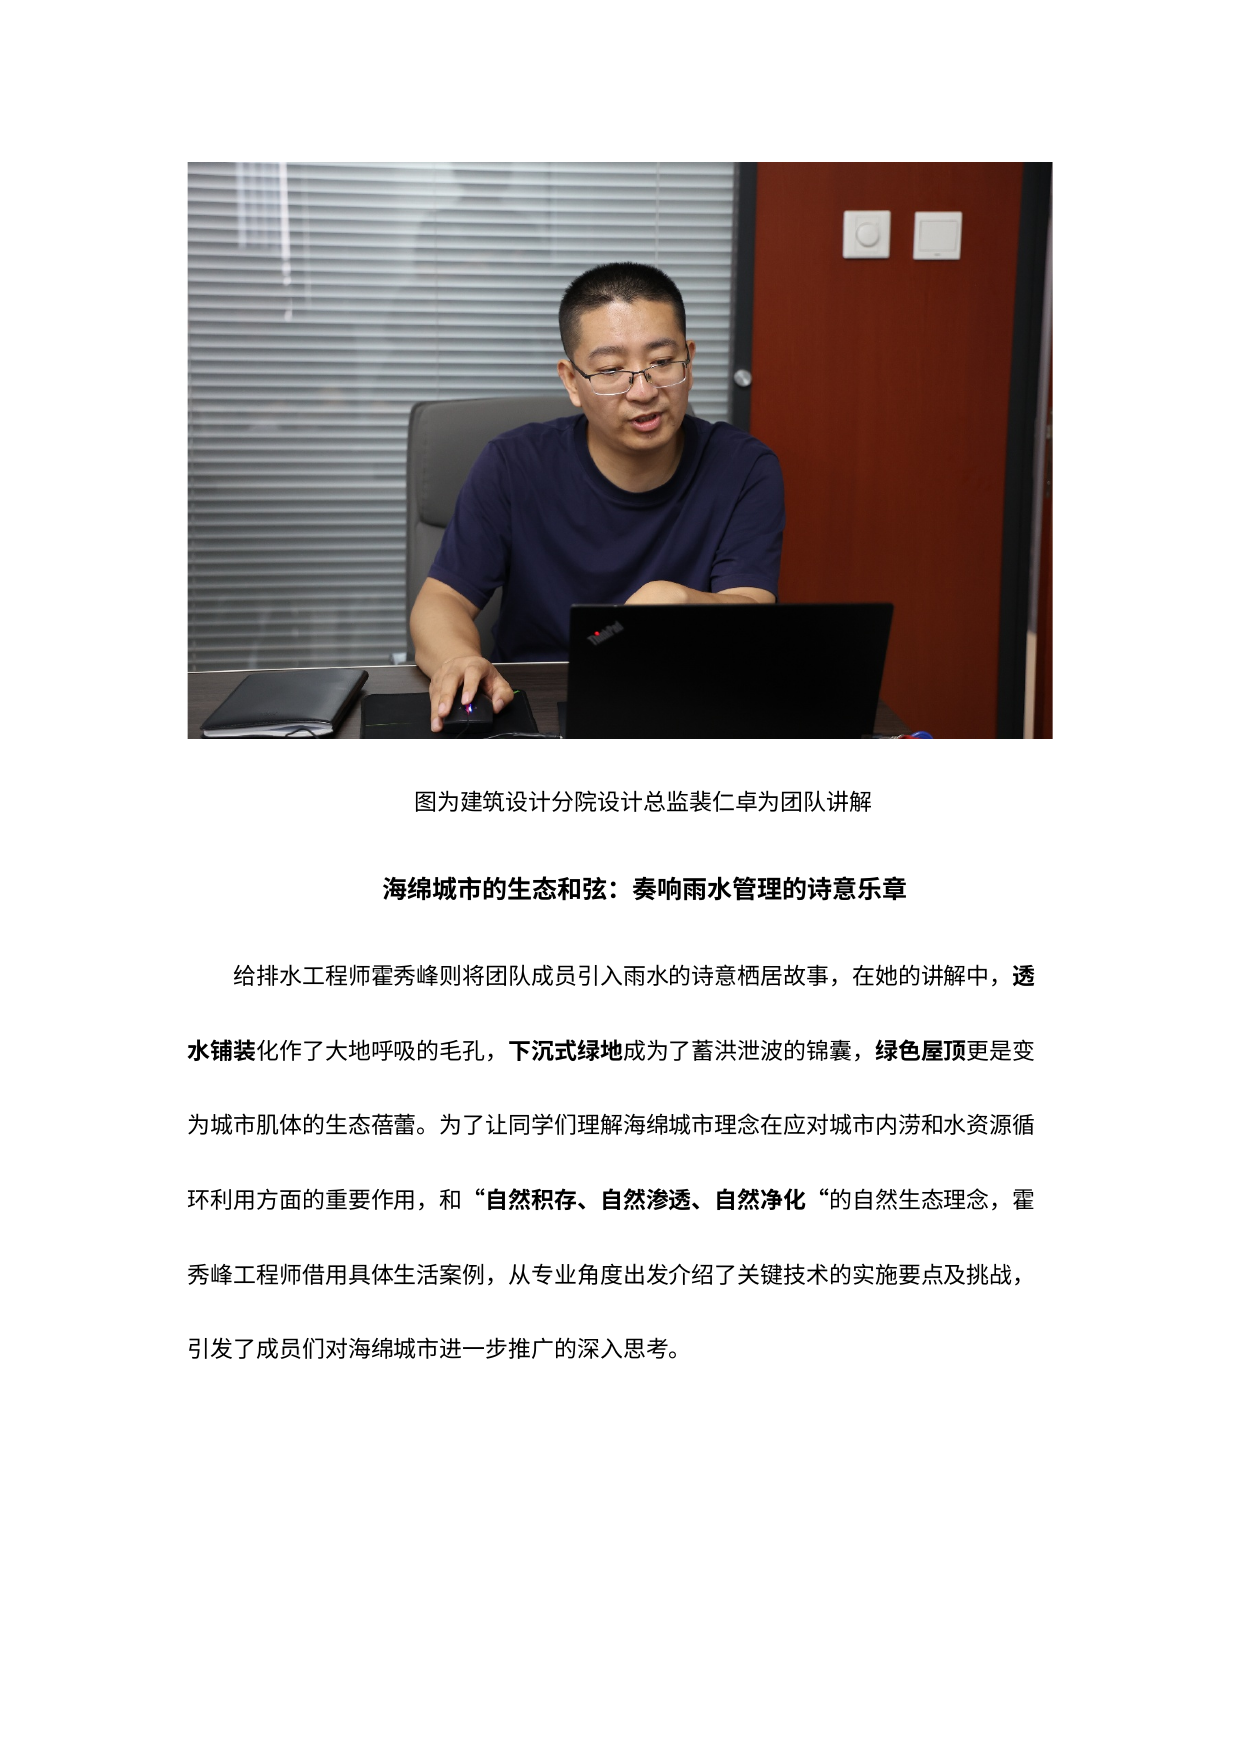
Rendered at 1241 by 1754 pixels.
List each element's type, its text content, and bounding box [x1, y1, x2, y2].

text 海绵城市的生态和弦：奏响雨水管理的诗意乐章 [187, 855, 1053, 920]
text 给排水工程师霍秀峰则将团队成员引入雨水的诗意栖居故事，在她的讲解中，透水铺装化作了大地呼吸的毛孔，下沉式绿地成为了蓄洪泄波的锦囊，绿色屋顶更是变为城市肌体的生态蓓蕾。为了让同学们理解海绵城市理念在应对城市内涝和水资源循环利用方面的重要作用，和“自然积存、自然渗透、自然净化“的自然生态理念，霍秀峰工程师借用具体生活案例，从专业角度出发介绍了关键技术的实施要点及挑战，引发了成员们对海绵城市进一步推广的深入思考。 [187, 942, 1053, 1380]
text 图为建筑设计分院设计总监裴仁卓为团队讲解 [187, 768, 1053, 833]
picture [187, 162, 1053, 739]
